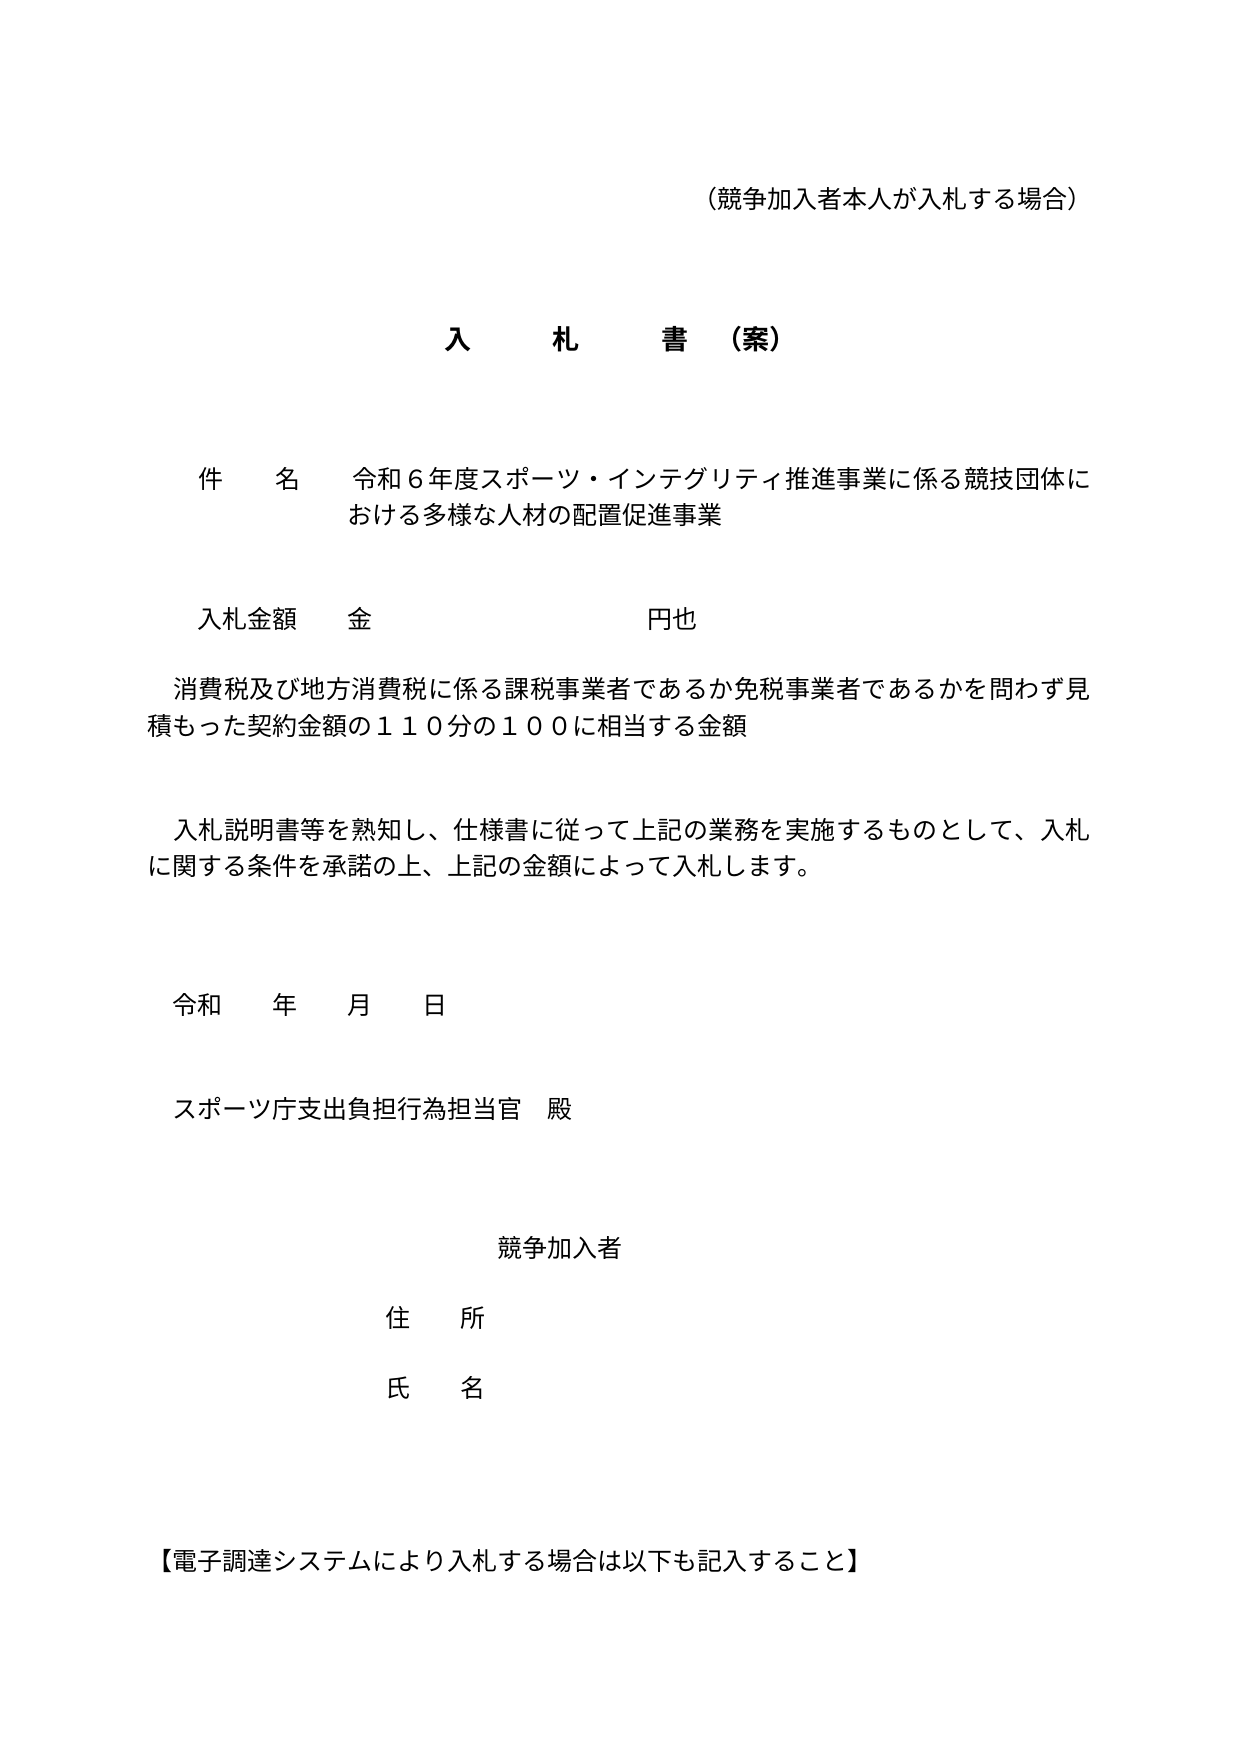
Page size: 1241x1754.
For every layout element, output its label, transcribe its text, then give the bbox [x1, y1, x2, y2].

text 入札金額 金 円也 [148, 600, 1092, 636]
text 氏 名 [148, 1369, 1092, 1405]
text 件 名 令和６年度スポーツ・インテグリティ推進事業に係る競技団体における多様な人材の配置促進事業 [148, 459, 1092, 532]
text 消費税及び地方消費税に係る課税事業者であるか免税事業者であるかを問わず見積もった契約金額の１１０分の１００に相当する金額 [148, 670, 1092, 742]
text 【電子調達システムにより入札する場合は以下も記入すること】 [148, 1541, 1092, 1579]
text 令和 年 月 日 [148, 985, 1092, 1022]
text 住 所 [148, 1298, 1092, 1335]
text （競争加入者本人が入札する場合） [148, 179, 1092, 215]
text 入 札 書 （案） [148, 318, 1092, 357]
text 入札説明書等を熟知し、仕様書に従って上記の業務を実施するものとして、入札に関する条件を承諾の上、上記の金額によって入札します。 [148, 811, 1092, 883]
text スポーツ庁支出負担行為担当官 殿 [148, 1090, 1092, 1126]
text 競争加入者 [148, 1228, 1092, 1264]
